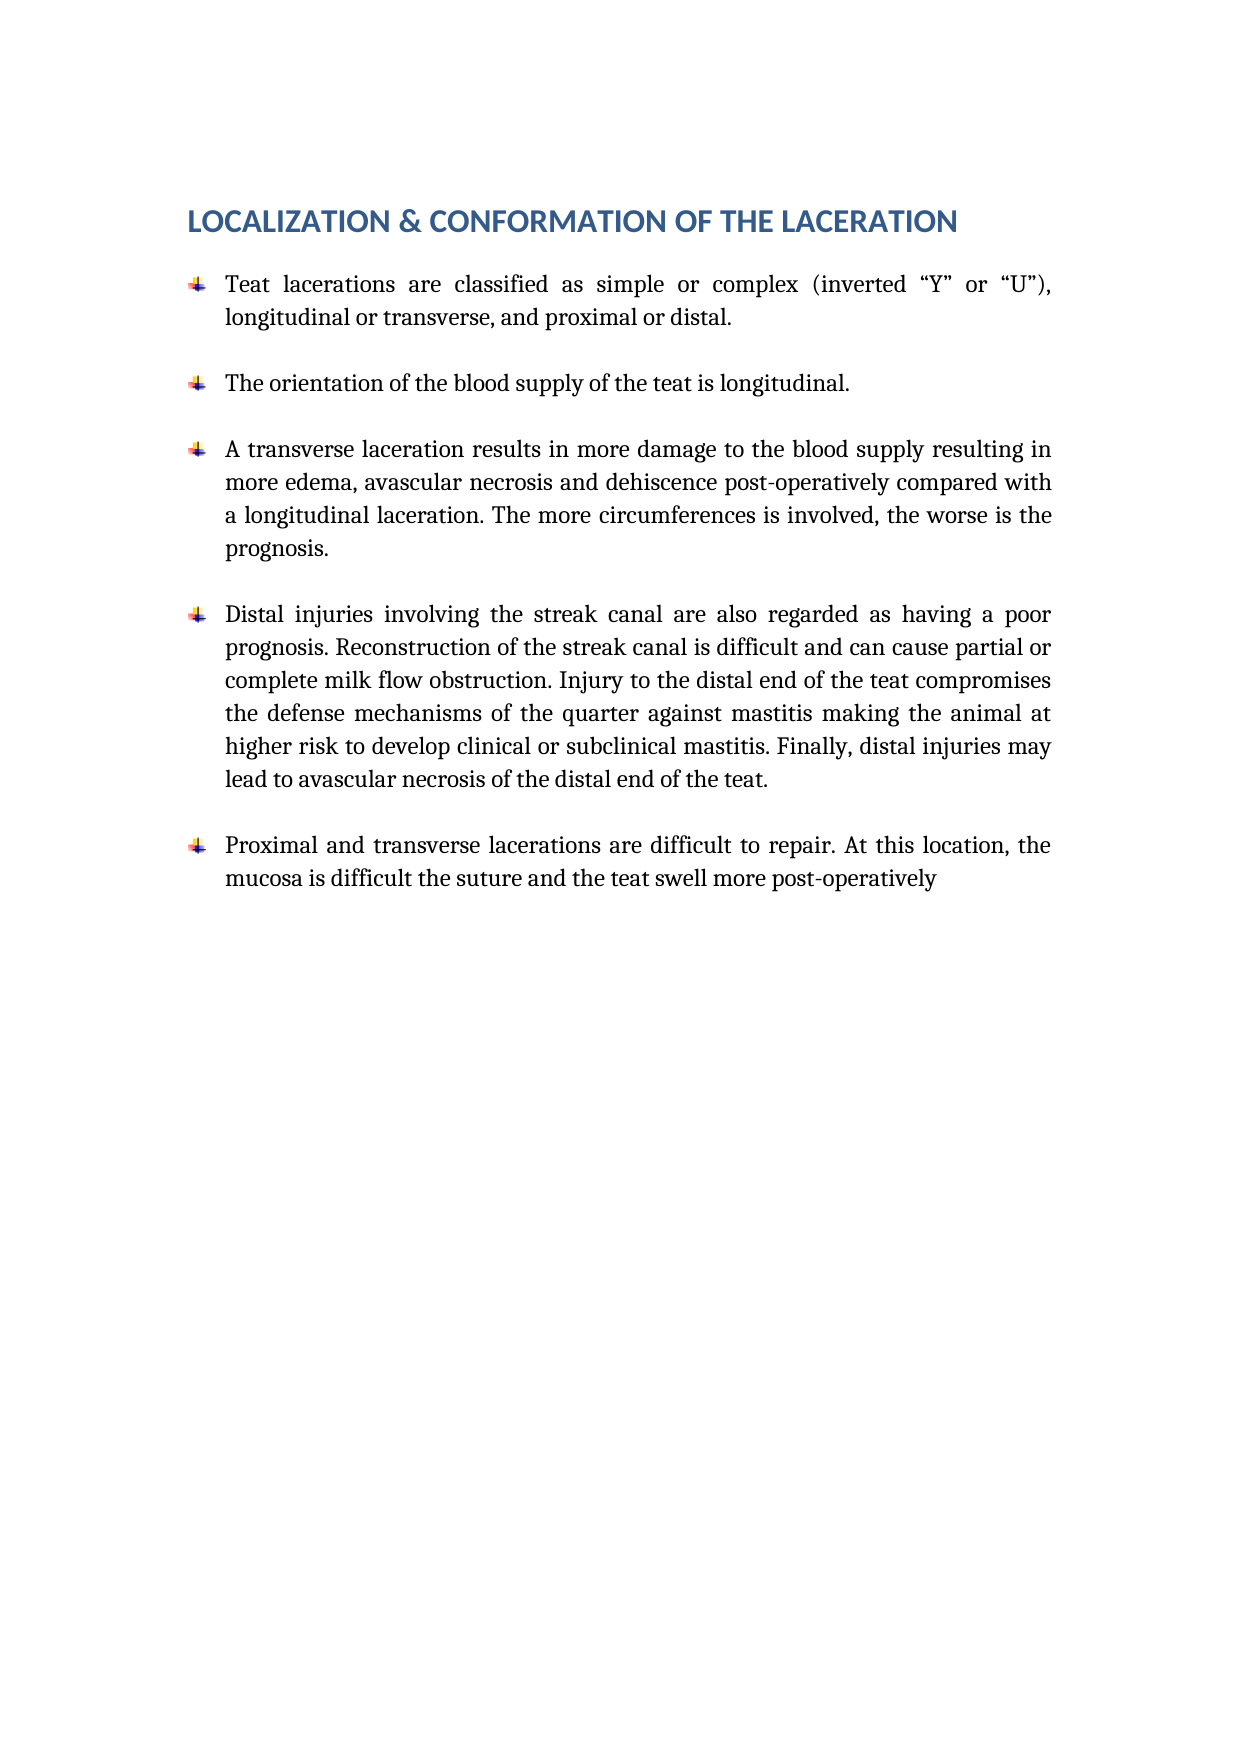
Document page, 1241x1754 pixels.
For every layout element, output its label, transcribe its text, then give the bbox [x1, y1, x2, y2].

picture [188, 836, 206, 854]
list A transverse laceration results in more damage to the blood supply resulting in more edema, avascular necrosis and dehiscence post-operatively compared with a longitudinal laceration. The more circumferences is involved, the worse is the prognosis. [187, 434, 1053, 562]
subtitle LOCALIZATION & CONFORMATION OF THE LACERATION [187, 200, 1053, 241]
picture [188, 275, 206, 292]
list Distal injuries involving the streak canal are also regarded as having a poor prognosis. Reconstruction of the streak canal is difficult and can cause partial or complete milk flow obstruction. Injury to the distal end of the teat compromises the defense mechanisms of the quarter against mastitis making the animal at higher risk to develop clinical or subclinical mastitis. Finally, distal injuries may lead to avascular necrosis of the distal end of the teat. [187, 600, 1053, 793]
picture [188, 374, 206, 391]
list The orientation of the blood supply of the teat is longitudinal. [187, 368, 1053, 397]
list Teat lacerations are classified as simple or complex (inverted “Y” or “U”), longitudinal or transverse, and proximal or distal. [187, 269, 1053, 331]
list Proximal and transverse lacerations are difficult to repair. At this location, the mucosa is difficult the suture and the teat swell more post-operatively [187, 831, 1053, 893]
picture [188, 605, 206, 623]
picture [188, 440, 206, 457]
